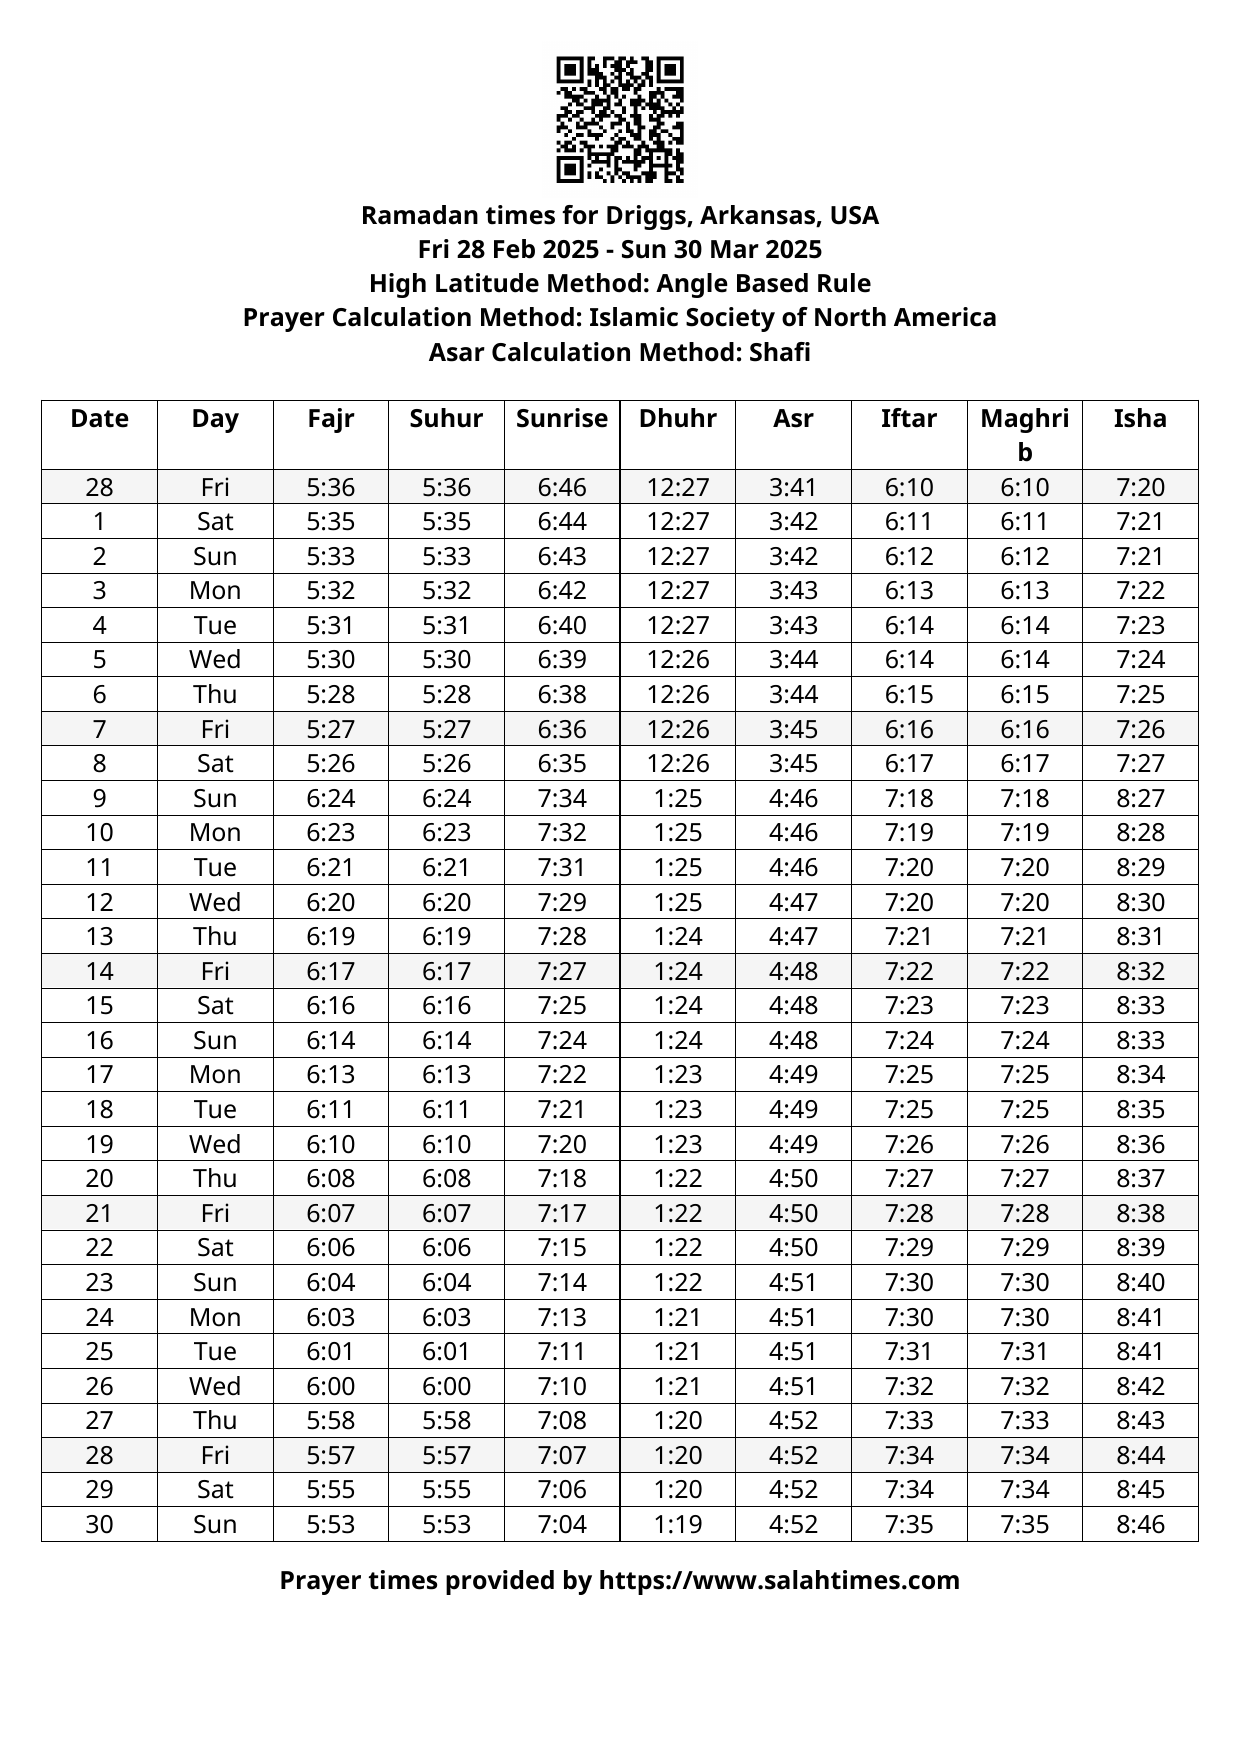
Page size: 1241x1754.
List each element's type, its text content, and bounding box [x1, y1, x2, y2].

table_cell 7:28 [505, 919, 619, 953]
table_cell 5:55 [274, 1473, 388, 1506]
table_cell 7:33 [852, 1404, 967, 1437]
table_cell 5:28 [389, 677, 504, 711]
table_cell 4:48 [736, 954, 851, 987]
table_cell 5:32 [274, 574, 388, 607]
table_cell 7:22 [968, 954, 1082, 987]
table_cell 6:24 [274, 781, 388, 814]
table_cell 7:19 [852, 816, 967, 849]
table_cell 6:10 [968, 470, 1082, 503]
table_cell 6:43 [505, 539, 619, 572]
table_cell 7:26 [1083, 712, 1198, 745]
table_cell 8:27 [1083, 781, 1198, 814]
table_cell 6:00 [274, 1369, 388, 1402]
table_cell 4:46 [736, 781, 851, 814]
table_cell 6:16 [389, 989, 504, 1022]
table_cell Thu [158, 677, 273, 711]
table_cell 6:03 [274, 1300, 388, 1333]
table_header Maghrib [968, 401, 1082, 469]
table_cell 1:20 [621, 1438, 735, 1472]
table_cell 5:57 [389, 1438, 504, 1472]
table_cell Mon [158, 574, 273, 607]
table_header Sunrise [505, 401, 619, 469]
table_cell 6:21 [274, 850, 388, 884]
table_cell 8:42 [1083, 1369, 1198, 1402]
table_cell 8:38 [1083, 1196, 1198, 1229]
table_cell 7:14 [505, 1265, 619, 1299]
table_cell 7:25 [1083, 677, 1198, 711]
table_cell 6:10 [389, 1127, 504, 1160]
table_cell 5:27 [389, 712, 504, 745]
table_cell 6:36 [505, 712, 619, 745]
table_cell 6 [42, 677, 157, 711]
table_cell 6:15 [968, 677, 1082, 711]
table_cell 8:31 [1083, 919, 1198, 953]
table_cell 7:26 [852, 1127, 967, 1160]
table_cell 1:20 [621, 1404, 735, 1437]
table_cell 7:28 [968, 1196, 1082, 1229]
table_cell 5:53 [274, 1507, 388, 1541]
table_cell 6:14 [852, 643, 967, 676]
table_cell 7:27 [1083, 746, 1198, 780]
table_cell 6:44 [505, 504, 619, 538]
table_cell Thu [158, 1404, 273, 1437]
table_cell 29 [42, 1473, 157, 1506]
table_cell Sun [158, 781, 273, 814]
table_header Dhuhr [621, 401, 735, 469]
table_cell 4:50 [736, 1231, 851, 1264]
table_cell 15 [42, 989, 157, 1022]
table_cell 6:07 [389, 1196, 504, 1229]
table_header Isha [1083, 401, 1198, 469]
text Ramadan times for Driggs, Arkansas, USA [42, 198, 1198, 232]
table_cell Fri [158, 1196, 273, 1229]
table_cell 1:20 [621, 1473, 735, 1506]
table_cell 7:34 [852, 1473, 967, 1506]
table_cell 1:22 [621, 1265, 735, 1299]
table_cell 7:30 [968, 1300, 1082, 1333]
table_cell Sun [158, 539, 273, 572]
table_cell 8:41 [1083, 1334, 1198, 1368]
table_cell 7 [42, 712, 157, 745]
table_cell 23 [42, 1265, 157, 1299]
table_cell 12:27 [621, 608, 735, 642]
table_cell 11 [42, 850, 157, 884]
table_cell 1:24 [621, 989, 735, 1022]
table_cell 9 [42, 781, 157, 814]
table_cell 7:23 [968, 989, 1082, 1022]
table_cell 6:24 [389, 781, 504, 814]
picture [542, 41, 699, 198]
table_cell 6:14 [968, 608, 1082, 642]
table_cell 8:28 [1083, 816, 1198, 849]
table_cell Sun [158, 1023, 273, 1057]
table_cell 20 [42, 1161, 157, 1195]
table_cell 7:10 [505, 1369, 619, 1402]
table_cell 6:16 [852, 712, 967, 745]
table_cell 8:43 [1083, 1404, 1198, 1437]
table_cell 12:26 [621, 712, 735, 745]
table_cell 6:17 [389, 954, 504, 987]
table_cell 25 [42, 1334, 157, 1368]
table_cell 6:10 [852, 470, 967, 503]
table_cell 4:48 [736, 1023, 851, 1057]
table_cell 6:13 [389, 1058, 504, 1091]
table_cell 3 [42, 574, 157, 607]
table_cell 6:12 [852, 539, 967, 572]
table_cell 8:33 [1083, 989, 1198, 1022]
table_cell 6:39 [505, 643, 619, 676]
table_cell 1:21 [621, 1369, 735, 1402]
table_cell Mon [158, 1058, 273, 1091]
table_cell 7:29 [968, 1231, 1082, 1264]
table_cell 6:11 [389, 1092, 504, 1126]
table_cell 5:30 [389, 643, 504, 676]
table_cell 7:20 [968, 885, 1082, 918]
table_cell Sat [158, 1231, 273, 1264]
table_cell 5:31 [389, 608, 504, 642]
table_cell Tue [158, 1334, 273, 1368]
table_cell 6:11 [274, 1092, 388, 1126]
table_cell 1:22 [621, 1161, 735, 1195]
table_cell Wed [158, 885, 273, 918]
table_cell 7:06 [505, 1473, 619, 1506]
table_cell 8:34 [1083, 1058, 1198, 1091]
table_cell 4:50 [736, 1196, 851, 1229]
table_cell 6:08 [389, 1161, 504, 1195]
table_cell 5:31 [274, 608, 388, 642]
table_cell 6:01 [274, 1334, 388, 1368]
table_cell 7:04 [505, 1507, 619, 1541]
table_cell 3:44 [736, 677, 851, 711]
table_cell 8:45 [1083, 1473, 1198, 1506]
table_cell 7:28 [852, 1196, 967, 1229]
table_cell 7:21 [505, 1092, 619, 1126]
table_cell 5:26 [274, 746, 388, 780]
table_cell 6:04 [274, 1265, 388, 1299]
table_cell 7:34 [505, 781, 619, 814]
table_cell Tue [158, 1092, 273, 1126]
table_cell 12:27 [621, 504, 735, 538]
table_cell 6:06 [389, 1231, 504, 1264]
table_cell 4 [42, 608, 157, 642]
table_cell 12:26 [621, 677, 735, 711]
table_cell 6:20 [274, 885, 388, 918]
table_cell 5:30 [274, 643, 388, 676]
table_cell 7:27 [968, 1161, 1082, 1195]
table_cell 6:38 [505, 677, 619, 711]
table_cell 2 [42, 539, 157, 572]
table_cell 12:26 [621, 746, 735, 780]
table_cell 6:14 [852, 608, 967, 642]
table_cell Wed [158, 643, 273, 676]
table_cell Fri [158, 1438, 273, 1472]
table_cell 8:36 [1083, 1127, 1198, 1160]
table_cell 16 [42, 1023, 157, 1057]
table_cell 7:25 [852, 1058, 967, 1091]
table_cell 7:32 [505, 816, 619, 849]
table_cell 1:25 [621, 885, 735, 918]
table_cell 30 [42, 1507, 157, 1541]
table_cell 6:20 [389, 885, 504, 918]
table_cell 1:22 [621, 1196, 735, 1229]
table_cell 5:35 [274, 504, 388, 538]
table_cell 7:25 [968, 1092, 1082, 1126]
table_cell 4:51 [736, 1334, 851, 1368]
table_cell 7:22 [1083, 574, 1198, 607]
table_cell 7:24 [968, 1023, 1082, 1057]
table_cell 7:25 [852, 1092, 967, 1126]
table_cell 8:35 [1083, 1092, 1198, 1126]
table_cell Sat [158, 1473, 273, 1506]
table_cell 8:37 [1083, 1161, 1198, 1195]
table_header Suhur [389, 401, 504, 469]
table_cell 7:32 [852, 1369, 967, 1402]
table_cell 4:49 [736, 1127, 851, 1160]
table_cell 5:53 [389, 1507, 504, 1541]
table_header Date [42, 401, 157, 469]
table_cell 6:11 [852, 504, 967, 538]
table_cell 17 [42, 1058, 157, 1091]
table_cell 10 [42, 816, 157, 849]
table_cell 7:19 [968, 816, 1082, 849]
table_header Iftar [852, 401, 967, 469]
table_cell 28 [42, 1438, 157, 1472]
table_cell Sun [158, 1507, 273, 1541]
table_cell 7:35 [968, 1507, 1082, 1541]
table_cell 13 [42, 919, 157, 953]
table_cell 3:45 [736, 712, 851, 745]
table_cell 6:19 [274, 919, 388, 953]
table_cell 7:29 [505, 885, 619, 918]
table_cell 6:07 [274, 1196, 388, 1229]
table_cell 6:16 [274, 989, 388, 1022]
table_cell 5:26 [389, 746, 504, 780]
table_cell Sat [158, 504, 273, 538]
table_cell 3:42 [736, 539, 851, 572]
table_cell 6:19 [389, 919, 504, 953]
table_cell 6:16 [968, 712, 1082, 745]
table_cell 21 [42, 1196, 157, 1229]
table_cell 6:06 [274, 1231, 388, 1264]
table_cell 5:35 [389, 504, 504, 538]
table_cell 1:23 [621, 1127, 735, 1160]
table_cell 1:22 [621, 1231, 735, 1264]
text Fri 28 Feb 2025 - Sun 30 Mar 2025 [42, 232, 1198, 266]
table_cell 24 [42, 1300, 157, 1333]
table_cell 7:31 [968, 1334, 1082, 1368]
table_cell 1:25 [621, 850, 735, 884]
table_cell 22 [42, 1231, 157, 1264]
table_cell 7:23 [1083, 608, 1198, 642]
table_cell 6:04 [389, 1265, 504, 1299]
table_cell 7:24 [1083, 643, 1198, 676]
table_cell 1:25 [621, 816, 735, 849]
table_cell 6:15 [852, 677, 967, 711]
table_cell 7:21 [1083, 539, 1198, 572]
text Prayer Calculation Method: Islamic Society of North America [42, 300, 1198, 334]
table_cell 3:43 [736, 574, 851, 607]
table_cell 1 [42, 504, 157, 538]
table_cell 19 [42, 1127, 157, 1160]
table_cell 8:46 [1083, 1507, 1198, 1541]
table_cell 6:13 [274, 1058, 388, 1091]
table_cell 1:21 [621, 1300, 735, 1333]
table_cell 7:25 [968, 1058, 1082, 1091]
table_cell 5:33 [389, 539, 504, 572]
table_cell Thu [158, 919, 273, 953]
table_cell 26 [42, 1369, 157, 1402]
table_cell 8 [42, 746, 157, 780]
table_cell 6:17 [968, 746, 1082, 780]
table_cell 7:31 [852, 1334, 967, 1368]
table_cell 12:27 [621, 539, 735, 572]
table_cell 3:43 [736, 608, 851, 642]
table_cell 4:46 [736, 816, 851, 849]
table_cell 1:24 [621, 954, 735, 987]
table_cell 6:14 [274, 1023, 388, 1057]
table_cell 3:41 [736, 470, 851, 503]
table_cell 6:14 [968, 643, 1082, 676]
text Asar Calculation Method: Shafi [42, 334, 1198, 368]
table_cell 6:01 [389, 1334, 504, 1368]
table_cell 7:08 [505, 1404, 619, 1437]
table_cell Sat [158, 746, 273, 780]
table_cell 7:30 [852, 1300, 967, 1333]
table_cell 7:25 [505, 989, 619, 1022]
table_cell 7:34 [968, 1473, 1082, 1506]
table_cell 5:57 [274, 1438, 388, 1472]
table_cell 6:13 [968, 574, 1082, 607]
table_cell 5:33 [274, 539, 388, 572]
table_cell 6:17 [274, 954, 388, 987]
table_cell 28 [42, 470, 157, 503]
table_cell 7:32 [968, 1369, 1082, 1402]
table_cell 7:24 [505, 1023, 619, 1057]
table_cell 7:07 [505, 1438, 619, 1472]
table_cell 7:18 [505, 1161, 619, 1195]
table_cell 8:33 [1083, 1023, 1198, 1057]
table_cell 6:17 [852, 746, 967, 780]
table_cell 7:20 [505, 1127, 619, 1160]
table_cell 8:29 [1083, 850, 1198, 884]
table_cell 7:13 [505, 1300, 619, 1333]
table_cell 4:52 [736, 1473, 851, 1506]
table_cell 6:03 [389, 1300, 504, 1333]
table_cell 4:46 [736, 850, 851, 884]
table_cell 27 [42, 1404, 157, 1437]
table_cell 7:29 [852, 1231, 967, 1264]
table_cell 6:23 [389, 816, 504, 849]
table_cell 4:48 [736, 989, 851, 1022]
table_cell 4:52 [736, 1507, 851, 1541]
table_cell 6:08 [274, 1161, 388, 1195]
table_cell 6:35 [505, 746, 619, 780]
table_cell 6:12 [968, 539, 1082, 572]
text High Latitude Method: Angle Based Rule [42, 266, 1198, 300]
table_cell 7:27 [852, 1161, 967, 1195]
table_cell 5:58 [389, 1404, 504, 1437]
table_cell 7:18 [852, 781, 967, 814]
table_cell 7:34 [852, 1438, 967, 1472]
table_cell 5:55 [389, 1473, 504, 1506]
table_cell 7:22 [505, 1058, 619, 1091]
table_cell 7:34 [968, 1438, 1082, 1472]
table_cell 6:00 [389, 1369, 504, 1402]
table_cell 6:42 [505, 574, 619, 607]
table_cell Fri [158, 470, 273, 503]
table_cell 7:30 [968, 1265, 1082, 1299]
table_cell 7:17 [505, 1196, 619, 1229]
table_cell 4:49 [736, 1058, 851, 1091]
table_cell 6:10 [274, 1127, 388, 1160]
table_cell 7:24 [852, 1023, 967, 1057]
table_cell 4:52 [736, 1438, 851, 1472]
table_cell Fri [158, 954, 273, 987]
table_cell 5:27 [274, 712, 388, 745]
table_cell Sat [158, 989, 273, 1022]
table_cell 7:20 [1083, 470, 1198, 503]
table_cell 7:20 [852, 850, 967, 884]
table_cell 7:11 [505, 1334, 619, 1368]
table_cell 7:22 [852, 954, 967, 987]
table_cell 7:20 [852, 885, 967, 918]
table_cell 6:13 [852, 574, 967, 607]
table_cell 8:32 [1083, 954, 1198, 987]
table_cell Wed [158, 1369, 273, 1402]
table_header Fajr [274, 401, 388, 469]
table_cell 7:18 [968, 781, 1082, 814]
table_cell Tue [158, 850, 273, 884]
table_cell 4:47 [736, 919, 851, 953]
table_cell 1:23 [621, 1092, 735, 1126]
table_cell 7:26 [968, 1127, 1082, 1160]
table_cell 6:14 [389, 1023, 504, 1057]
table_cell Sun [158, 1265, 273, 1299]
table_cell 4:47 [736, 885, 851, 918]
table_cell 8:30 [1083, 885, 1198, 918]
table_cell 7:33 [968, 1404, 1082, 1437]
table_cell 7:21 [1083, 504, 1198, 538]
table_cell 4:51 [736, 1300, 851, 1333]
table_cell 4:49 [736, 1092, 851, 1126]
table_cell 6:21 [389, 850, 504, 884]
table_cell 12 [42, 885, 157, 918]
table_cell 6:11 [968, 504, 1082, 538]
table_cell 5:28 [274, 677, 388, 711]
table_cell Mon [158, 816, 273, 849]
table_cell 6:40 [505, 608, 619, 642]
table_cell 4:52 [736, 1404, 851, 1437]
table_cell 1:19 [621, 1507, 735, 1541]
table_cell 8:41 [1083, 1300, 1198, 1333]
table_cell 7:23 [852, 989, 967, 1022]
table_cell 4:50 [736, 1161, 851, 1195]
table_cell Thu [158, 1161, 273, 1195]
table_cell 1:21 [621, 1334, 735, 1368]
table_cell 3:44 [736, 643, 851, 676]
table_cell 7:20 [968, 850, 1082, 884]
table_cell 12:27 [621, 470, 735, 503]
table_cell 7:35 [852, 1507, 967, 1541]
table_cell 4:51 [736, 1369, 851, 1402]
table_cell 12:27 [621, 574, 735, 607]
table_cell Tue [158, 608, 273, 642]
table_cell 8:39 [1083, 1231, 1198, 1264]
table_cell 7:21 [968, 919, 1082, 953]
table_cell 5 [42, 643, 157, 676]
table_cell 1:23 [621, 1058, 735, 1091]
table_cell 8:40 [1083, 1265, 1198, 1299]
table_cell 7:15 [505, 1231, 619, 1264]
table_header Day [158, 401, 273, 469]
table_cell Fri [158, 712, 273, 745]
table_cell 7:31 [505, 850, 619, 884]
table_cell 3:45 [736, 746, 851, 780]
table_cell Mon [158, 1300, 273, 1333]
table_cell 4:51 [736, 1265, 851, 1299]
table_cell 12:26 [621, 643, 735, 676]
table_cell 5:36 [274, 470, 388, 503]
table_cell 7:30 [852, 1265, 967, 1299]
table_cell 1:25 [621, 781, 735, 814]
table_cell 5:36 [389, 470, 504, 503]
table_cell 7:27 [505, 954, 619, 987]
table_cell 1:24 [621, 1023, 735, 1057]
table_header Asr [736, 401, 851, 469]
table_cell 6:46 [505, 470, 619, 503]
table_cell 18 [42, 1092, 157, 1126]
table_cell 3:42 [736, 504, 851, 538]
table_cell 1:24 [621, 919, 735, 953]
table_cell 7:21 [852, 919, 967, 953]
table_cell 5:32 [389, 574, 504, 607]
table_cell 14 [42, 954, 157, 987]
table_cell 5:58 [274, 1404, 388, 1437]
text Prayer times provided by https://www.salahtimes.com [42, 1563, 1198, 1597]
table_cell 8:44 [1083, 1438, 1198, 1472]
table_cell 6:23 [274, 816, 388, 849]
table_cell Wed [158, 1127, 273, 1160]
